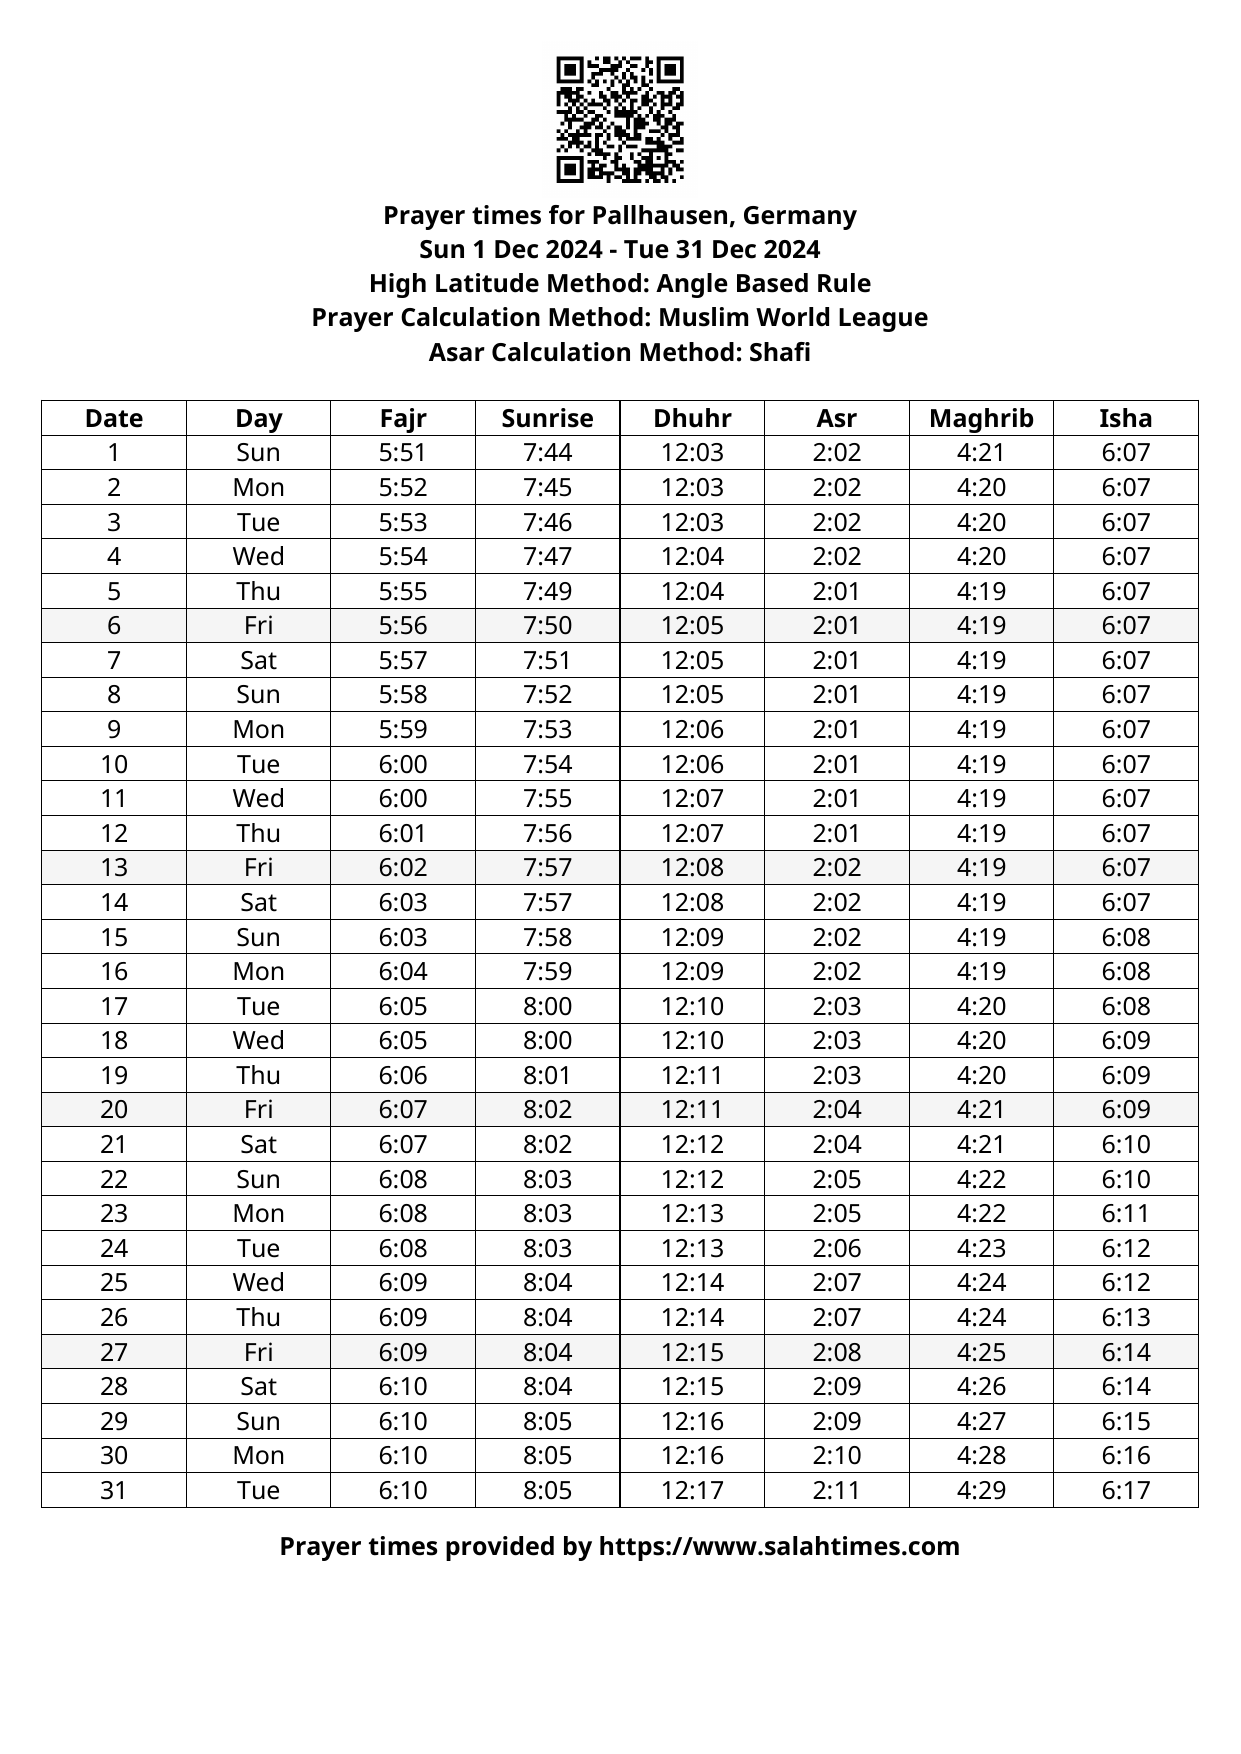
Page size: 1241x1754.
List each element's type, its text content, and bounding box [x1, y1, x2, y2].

table_cell 15 [42, 920, 186, 953]
table_cell 4:20 [910, 470, 1053, 504]
table_cell 29 [42, 1404, 186, 1437]
table_cell 4:19 [910, 609, 1053, 642]
table_cell Sun [187, 678, 330, 711]
table_cell 1 [42, 436, 186, 469]
table_cell 5:53 [331, 505, 475, 538]
table_cell 12:10 [621, 989, 764, 1022]
table_cell 4:20 [910, 539, 1053, 573]
table_cell 6:07 [1054, 609, 1198, 642]
table_cell 8:02 [476, 1093, 619, 1126]
table_cell 12:03 [621, 470, 764, 504]
table_cell 6:07 [1054, 470, 1198, 504]
table_cell Sat [187, 885, 330, 919]
table_header Fajr [331, 401, 475, 434]
table_cell 6:13 [1054, 1300, 1198, 1334]
table_cell 2:01 [765, 712, 909, 746]
table_cell Tue [187, 505, 330, 538]
table_cell Tue [187, 989, 330, 1022]
picture [542, 41, 699, 198]
table_cell 4:26 [910, 1369, 1053, 1403]
table_cell 24 [42, 1231, 186, 1264]
table_cell 2:01 [765, 643, 909, 677]
table_cell 12:11 [621, 1093, 764, 1126]
table_cell 21 [42, 1127, 186, 1161]
table_cell 6:09 [1054, 1058, 1198, 1092]
table_cell 4:24 [910, 1300, 1053, 1334]
table_cell 6:05 [331, 1024, 475, 1057]
table_cell 4:24 [910, 1266, 1053, 1299]
table_cell 7:55 [476, 781, 619, 815]
table_header Day [187, 401, 330, 434]
table_cell Thu [187, 574, 330, 607]
table_cell 6:09 [331, 1266, 475, 1299]
table_cell 6:05 [331, 989, 475, 1022]
table_cell Sat [187, 1127, 330, 1161]
table_cell 4:20 [910, 989, 1053, 1022]
table_cell 8:00 [476, 1024, 619, 1057]
table_cell 6:07 [331, 1127, 475, 1161]
table_cell 12:04 [621, 574, 764, 607]
table_cell 4:21 [910, 436, 1053, 469]
text Prayer times for Pallhausen, Germany [42, 198, 1198, 232]
table_cell 2:06 [765, 1231, 909, 1264]
table_cell 2:02 [765, 851, 909, 884]
table_cell 8:05 [476, 1473, 619, 1507]
table_cell 6:14 [1054, 1335, 1198, 1368]
table_cell 20 [42, 1093, 186, 1126]
table_cell 4:19 [910, 574, 1053, 607]
table_cell 4:19 [910, 712, 1053, 746]
table_cell 7:51 [476, 643, 619, 677]
table_cell 12:15 [621, 1335, 764, 1368]
table_cell 6:10 [331, 1473, 475, 1507]
table_cell 6:12 [1054, 1266, 1198, 1299]
table_cell 6:00 [331, 781, 475, 815]
table_cell 6:08 [1054, 989, 1198, 1022]
table_cell 5:59 [331, 712, 475, 746]
table_cell 12:09 [621, 954, 764, 988]
table_cell 8:03 [476, 1162, 619, 1195]
table_cell 6:07 [1054, 747, 1198, 780]
table_cell 4:22 [910, 1162, 1053, 1195]
table_cell 6:09 [331, 1300, 475, 1334]
table_cell 8:03 [476, 1196, 619, 1230]
table_cell 18 [42, 1024, 186, 1057]
table_cell 7:53 [476, 712, 619, 746]
table_header Dhuhr [621, 401, 764, 434]
table_cell 2:04 [765, 1093, 909, 1126]
table_header Isha [1054, 401, 1198, 434]
table_cell 4:22 [910, 1196, 1053, 1230]
table_cell Fri [187, 851, 330, 884]
table_cell 6:07 [1054, 781, 1198, 815]
table_cell 2:03 [765, 1024, 909, 1057]
table_cell 6:10 [1054, 1162, 1198, 1195]
table_cell 7:54 [476, 747, 619, 780]
table_cell 7:57 [476, 851, 619, 884]
table_cell 6:08 [331, 1162, 475, 1195]
table_cell 6:06 [331, 1058, 475, 1092]
table_cell 6:09 [331, 1335, 475, 1368]
table_cell 8:05 [476, 1404, 619, 1437]
table_cell Wed [187, 539, 330, 573]
table_cell 6:07 [1054, 678, 1198, 711]
table_cell 12:05 [621, 609, 764, 642]
table_cell 7:46 [476, 505, 619, 538]
table_cell 6:03 [331, 920, 475, 953]
table_cell Wed [187, 1266, 330, 1299]
table_cell 2:10 [765, 1439, 909, 1472]
table_cell 28 [42, 1369, 186, 1403]
table_cell 4:19 [910, 954, 1053, 988]
table_header Asr [765, 401, 909, 434]
table_cell 12:03 [621, 436, 764, 469]
table_cell 6:00 [331, 747, 475, 780]
table_cell Mon [187, 712, 330, 746]
text Sun 1 Dec 2024 - Tue 31 Dec 2024 [42, 232, 1198, 266]
table_cell 6:10 [331, 1404, 475, 1437]
table_cell 12:05 [621, 678, 764, 711]
table_cell 6:07 [1054, 539, 1198, 573]
table_cell 4:19 [910, 851, 1053, 884]
table_cell 8:02 [476, 1127, 619, 1161]
table_cell 4:19 [910, 920, 1053, 953]
table_cell 7:50 [476, 609, 619, 642]
table_cell Sun [187, 1162, 330, 1195]
table_cell 11 [42, 781, 186, 815]
table_cell 7:45 [476, 470, 619, 504]
table_cell 12:13 [621, 1231, 764, 1264]
table_cell 12:08 [621, 851, 764, 884]
table_cell 6:08 [1054, 954, 1198, 988]
table_cell 4:29 [910, 1473, 1053, 1507]
table_cell Mon [187, 1196, 330, 1230]
table_cell 14 [42, 885, 186, 919]
table_cell Sun [187, 1404, 330, 1437]
table_header Date [42, 401, 186, 434]
table_cell 12:03 [621, 505, 764, 538]
table_cell 12:14 [621, 1266, 764, 1299]
table_cell 8:03 [476, 1231, 619, 1264]
table_cell 4:20 [910, 1058, 1053, 1092]
table_cell 2:11 [765, 1473, 909, 1507]
table_cell 5:52 [331, 470, 475, 504]
table_cell 2:09 [765, 1369, 909, 1403]
table_cell Mon [187, 1439, 330, 1472]
table_cell 8:00 [476, 989, 619, 1022]
table_cell 5:57 [331, 643, 475, 677]
table_cell Fri [187, 609, 330, 642]
table_cell 2:07 [765, 1300, 909, 1334]
table_cell 6:10 [331, 1369, 475, 1403]
table_cell 8:04 [476, 1335, 619, 1368]
table_cell 31 [42, 1473, 186, 1507]
table_cell 6:09 [1054, 1093, 1198, 1126]
table_cell 2:02 [765, 539, 909, 573]
table_cell 5 [42, 574, 186, 607]
table_cell 2:08 [765, 1335, 909, 1368]
table_cell 2:01 [765, 816, 909, 849]
table_cell 12:07 [621, 816, 764, 849]
table_cell 19 [42, 1058, 186, 1092]
table_cell 5:56 [331, 609, 475, 642]
table_cell Thu [187, 1300, 330, 1334]
table_cell 27 [42, 1335, 186, 1368]
table_cell 12:12 [621, 1162, 764, 1195]
table_cell 6:07 [1054, 574, 1198, 607]
table_cell 4:27 [910, 1404, 1053, 1437]
table_cell 25 [42, 1266, 186, 1299]
table_cell 4:19 [910, 643, 1053, 677]
text Asar Calculation Method: Shafi [42, 334, 1198, 368]
table_cell 6:04 [331, 954, 475, 988]
table_cell 2:03 [765, 1058, 909, 1092]
table_cell 2:02 [765, 885, 909, 919]
table_cell 6:07 [1054, 505, 1198, 538]
table_cell Sun [187, 920, 330, 953]
table_cell 30 [42, 1439, 186, 1472]
table_cell 2:01 [765, 574, 909, 607]
table_cell 12:08 [621, 885, 764, 919]
table_cell 6:07 [1054, 643, 1198, 677]
table_cell 8:04 [476, 1369, 619, 1403]
table_cell 6:07 [1054, 885, 1198, 919]
table_cell 6:07 [1054, 436, 1198, 469]
table_cell 12:13 [621, 1196, 764, 1230]
table_cell 2:01 [765, 609, 909, 642]
table_cell 6:10 [331, 1439, 475, 1472]
table_cell 8:05 [476, 1439, 619, 1472]
table_cell 23 [42, 1196, 186, 1230]
table_cell 5:58 [331, 678, 475, 711]
table_cell 4:21 [910, 1093, 1053, 1126]
table_cell Thu [187, 1058, 330, 1092]
table_cell Wed [187, 781, 330, 815]
table_cell 12:14 [621, 1300, 764, 1334]
table_cell Fri [187, 1093, 330, 1126]
table_cell 6:08 [331, 1231, 475, 1264]
table_cell Fri [187, 1335, 330, 1368]
table_cell 2:01 [765, 747, 909, 780]
table_cell 6:08 [331, 1196, 475, 1230]
table_cell 2:05 [765, 1162, 909, 1195]
table_cell 4:20 [910, 1024, 1053, 1057]
table_cell 12:17 [621, 1473, 764, 1507]
table_cell 4 [42, 539, 186, 573]
table_cell Mon [187, 954, 330, 988]
table_cell Tue [187, 1473, 330, 1507]
table_cell 6:15 [1054, 1404, 1198, 1437]
table_cell Sat [187, 1369, 330, 1403]
table_cell 5:55 [331, 574, 475, 607]
table_cell 6:14 [1054, 1369, 1198, 1403]
table_cell 26 [42, 1300, 186, 1334]
table_cell Tue [187, 1231, 330, 1264]
table_cell 9 [42, 712, 186, 746]
table_cell 7:56 [476, 816, 619, 849]
table_cell 7:59 [476, 954, 619, 988]
table_cell 22 [42, 1162, 186, 1195]
table_cell 8:04 [476, 1266, 619, 1299]
table_cell Mon [187, 470, 330, 504]
table_cell 2:02 [765, 954, 909, 988]
table_cell 12:07 [621, 781, 764, 815]
table_cell 2:09 [765, 1404, 909, 1437]
table_cell 2:04 [765, 1127, 909, 1161]
table_cell 6:01 [331, 816, 475, 849]
table_cell 4:21 [910, 1127, 1053, 1161]
table_header Sunrise [476, 401, 619, 434]
table_cell 7:52 [476, 678, 619, 711]
table_cell 6:07 [1054, 712, 1198, 746]
table_cell 12:09 [621, 920, 764, 953]
table_cell 7:47 [476, 539, 619, 573]
table_cell 4:19 [910, 885, 1053, 919]
table_cell 6 [42, 609, 186, 642]
table_cell 2:02 [765, 470, 909, 504]
table_cell 2 [42, 470, 186, 504]
table_cell 12:16 [621, 1404, 764, 1437]
table_cell 6:02 [331, 851, 475, 884]
table_cell 12:16 [621, 1439, 764, 1472]
table_cell 13 [42, 851, 186, 884]
table_cell 6:11 [1054, 1196, 1198, 1230]
table_cell Thu [187, 816, 330, 849]
table_cell Sun [187, 436, 330, 469]
table_cell 8:01 [476, 1058, 619, 1092]
table_cell 12 [42, 816, 186, 849]
table_cell 6:16 [1054, 1439, 1198, 1472]
table_cell 4:25 [910, 1335, 1053, 1368]
table_header Maghrib [910, 401, 1053, 434]
table_cell 12:11 [621, 1058, 764, 1092]
table_cell 6:07 [1054, 851, 1198, 884]
table_cell 2:02 [765, 436, 909, 469]
table_cell 7:57 [476, 885, 619, 919]
table_cell 2:05 [765, 1196, 909, 1230]
table_cell 4:19 [910, 747, 1053, 780]
table_cell 8 [42, 678, 186, 711]
table_cell 12:05 [621, 643, 764, 677]
table_cell Tue [187, 747, 330, 780]
text High Latitude Method: Angle Based Rule [42, 266, 1198, 300]
table_cell Wed [187, 1024, 330, 1057]
table_cell 6:17 [1054, 1473, 1198, 1507]
table_cell 5:54 [331, 539, 475, 573]
table_cell 7:58 [476, 920, 619, 953]
table_cell 7:49 [476, 574, 619, 607]
table_cell 12:06 [621, 712, 764, 746]
table_cell 6:08 [1054, 920, 1198, 953]
table_cell 12:06 [621, 747, 764, 780]
table_cell Sat [187, 643, 330, 677]
table_cell 4:19 [910, 816, 1053, 849]
table_cell 10 [42, 747, 186, 780]
table_cell 2:02 [765, 920, 909, 953]
table_cell 4:28 [910, 1439, 1053, 1472]
table_cell 2:02 [765, 505, 909, 538]
text Prayer times provided by https://www.salahtimes.com [42, 1528, 1198, 1563]
text Prayer Calculation Method: Muslim World League [42, 300, 1198, 334]
table_cell 8:04 [476, 1300, 619, 1334]
table_cell 6:10 [1054, 1127, 1198, 1161]
table_cell 2:01 [765, 781, 909, 815]
table_cell 2:03 [765, 989, 909, 1022]
table_cell 7 [42, 643, 186, 677]
table_cell 12:10 [621, 1024, 764, 1057]
table_cell 6:09 [1054, 1024, 1198, 1057]
table_cell 6:03 [331, 885, 475, 919]
table_cell 6:07 [331, 1093, 475, 1126]
table_cell 6:12 [1054, 1231, 1198, 1264]
table_cell 3 [42, 505, 186, 538]
table_cell 12:12 [621, 1127, 764, 1161]
table_cell 12:15 [621, 1369, 764, 1403]
table_cell 2:01 [765, 678, 909, 711]
table_cell 16 [42, 954, 186, 988]
table_cell 12:04 [621, 539, 764, 573]
table_cell 4:19 [910, 781, 1053, 815]
table_cell 7:44 [476, 436, 619, 469]
table_cell 2:07 [765, 1266, 909, 1299]
table_cell 17 [42, 989, 186, 1022]
table_cell 4:20 [910, 505, 1053, 538]
table_cell 4:19 [910, 678, 1053, 711]
table_cell 4:23 [910, 1231, 1053, 1264]
table_cell 5:51 [331, 436, 475, 469]
table_cell 6:07 [1054, 816, 1198, 849]
